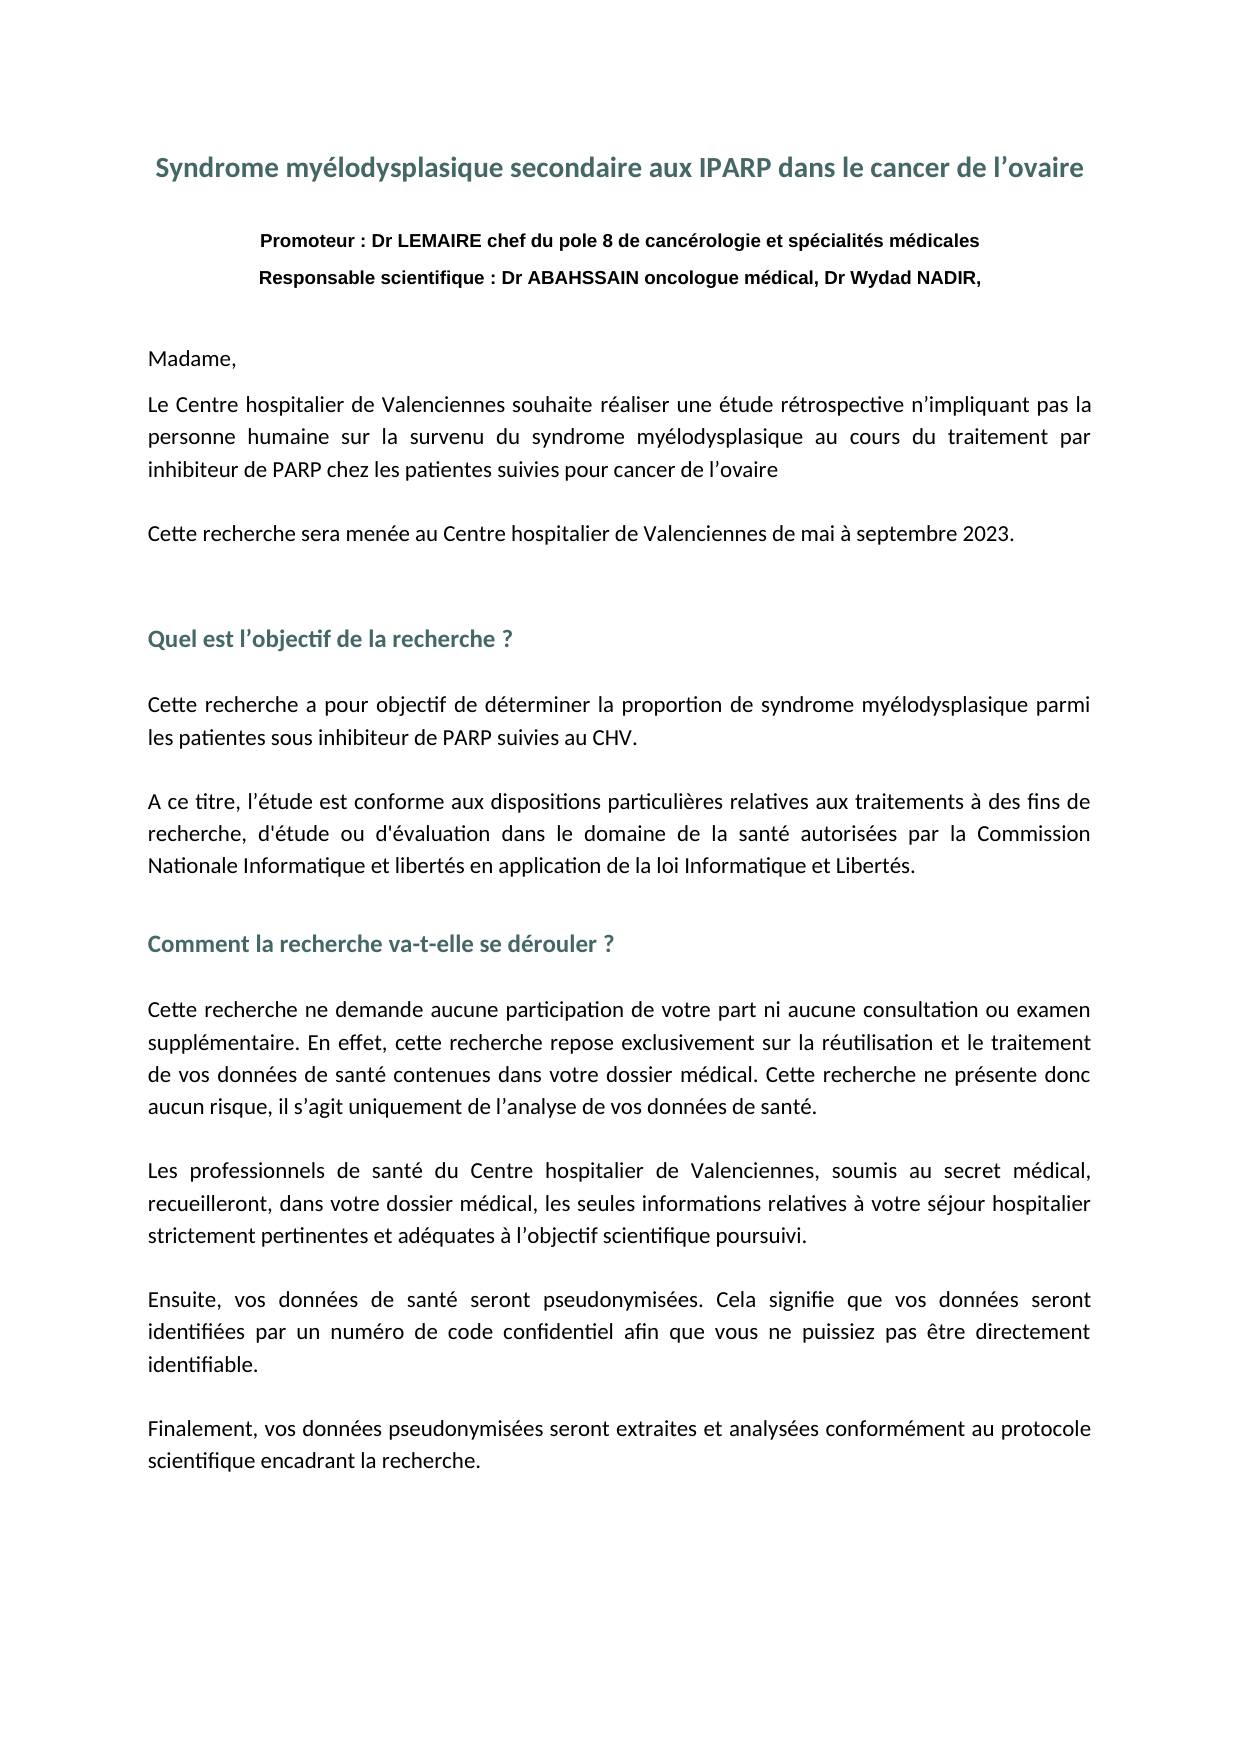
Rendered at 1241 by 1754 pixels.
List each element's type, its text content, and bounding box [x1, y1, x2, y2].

text Cette recherche sera menée au Centre hospitalier de Valenciennes de mai à septembre 2023. [148, 519, 1093, 547]
text Ensuite, vos données de santé seront pseudonymisées. Cela signifie que vos données seront identifiées par un numéro de code confidentiel afin que vous ne puissiez pas être directement identifiable. [148, 1285, 1093, 1378]
subtitle Cette recherche ne demande aucune participation de votre part ni aucune consultation ou examen supplémentaire. En effet, cette recherche repose exclusivement sur la réutilisation et le traitement de vos données de santé contenues dans votre dossier médical. Cette recherche ne présente donc aucun risque, il s’agit uniquement de l’analyse de vos données de santé. [148, 996, 1093, 1120]
text Cette recherche a pour objectif de déterminer la proportion de syndrome myélodysplasique parmi les patientes sous inhibiteur de PARP suivies au CHV. [148, 691, 1093, 751]
text A ce titre, l’étude est conforme aux dispositions particulières relatives aux traitements à des fins de recherche, d'étude ou d'évaluation dans le domaine de la santé autorisées par la Commission Nationale Informatique et libertés en application de la loi Informatique et Libertés. [148, 787, 1093, 879]
text Responsable scientifique : Dr ABAHSSAIN oncologue médical, Dr Wydad NADIR, [148, 267, 1093, 288]
text Finalement, vos données pseudonymisées seront extraites et analysées conformément au protocole scientifique encadrant la recherche. [148, 1414, 1093, 1474]
subtitle Syndrome myélodysplasique secondaire aux IPARP dans le cancer de l’ovaire [148, 149, 1093, 184]
subtitle Quel est l’objectif de la recherche ? [148, 623, 1093, 654]
text Promoteur : Dr LEMAIRE chef du pole 8 de cancérologie et spécialités médicales [148, 230, 1093, 251]
text Le Centre hospitalier de Valenciennes souhaite réaliser une étude rétrospective n’impliquant pas la personne humaine sur la survenu du syndrome myélodysplasique au cours du traitement par inhibiteur de PARP chez les patientes suivies pour cancer de l’ovaire [148, 390, 1093, 483]
subtitle Comment la recherche va-t-elle se dérouler ? [148, 928, 1093, 959]
text Madame, [148, 344, 1093, 372]
text Les professionnels de santé du Centre hospitalier de Valenciennes, soumis au secret médical, recueilleront, dans votre dossier médical, les seules informations relatives à votre séjour hospitalier strictement pertinentes et adéquates à l’objectif scientifique poursuivi. [148, 1157, 1093, 1249]
